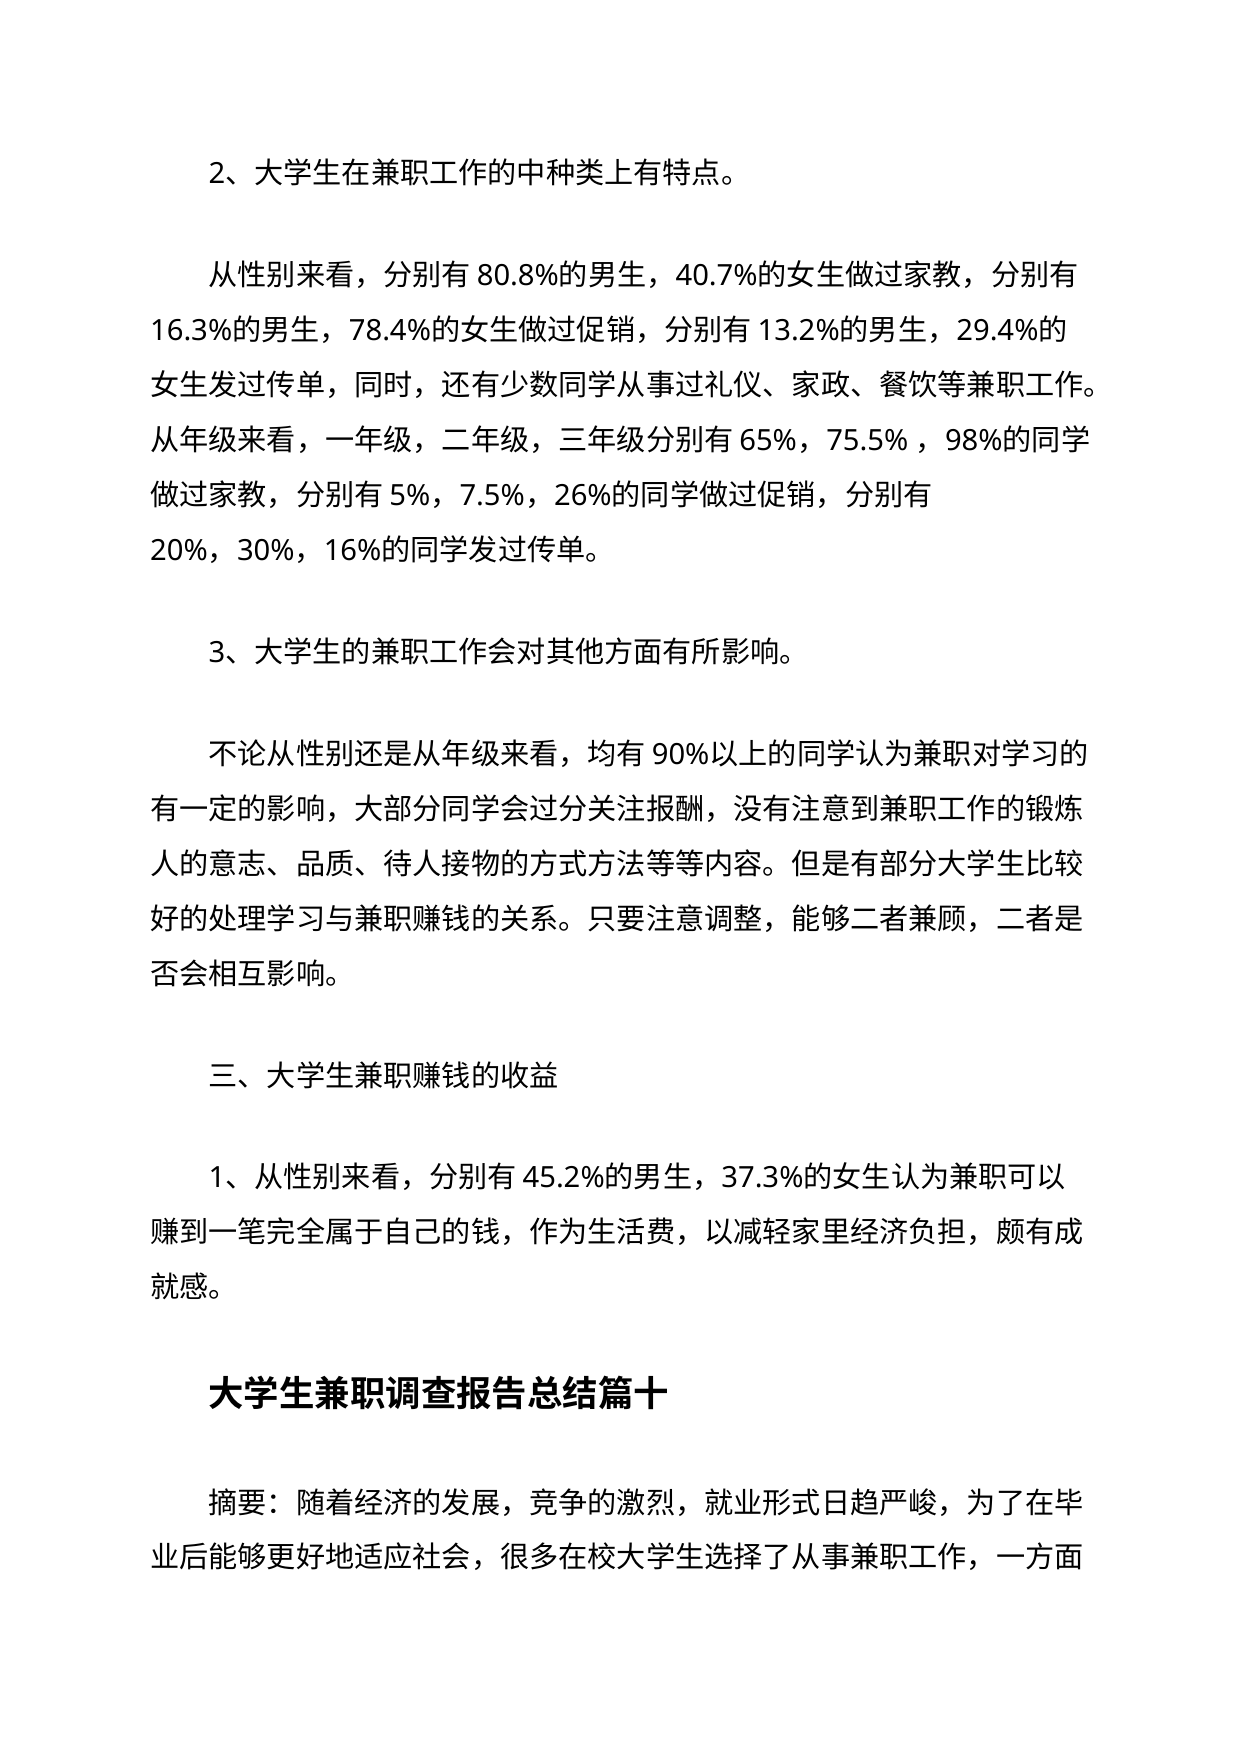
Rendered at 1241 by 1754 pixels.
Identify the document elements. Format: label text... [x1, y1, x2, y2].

text 3、大学生的兼职工作会对其他方面有所影响。 [150, 629, 1090, 671]
text 大学生兼职调查报告总结篇十 [150, 1366, 1090, 1417]
text 1、从性别来看，分别有45.2%的男生，37.3%的女生认为兼职可以赚到一笔完全属于自己的钱，作为生活费，以减轻家里经济负担，颇有成就感。 [150, 1154, 1090, 1306]
text 不论从性别还是从年级来看，均有90%以上的同学认为兼职对学习的有一定的影响，大部分同学会过分关注报酬，没有注意到兼职工作的锻炼人的意志、品质、待人接物的方式方法等等内容。但是有部分大学生比较好的处理学习与兼职赚钱的关系。只要注意调整，能够二者兼顾，二者是否会相互影响。 [150, 731, 1090, 993]
text 三、大学生兼职赚钱的收益 [150, 1052, 1090, 1094]
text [150, 1479, 1090, 1576]
text 从性别来看，分别有80.8%的男生，40.7%的女生做过家教，分别有16.3%的男生，78.4%的女生做过促销，分别有13.2%的男生，29.4%的女生发过传单，同时，还有少数同学从事过礼仪、家政、餐饮等兼职工作。从年级来看，一年级，二年级，三年级分别有65%，75.5% ，98%的同学做过家教，分别有5%，7.5%，26%的同学做过促销，分别有20%，30%，16%的同学发过传单。 [150, 252, 1090, 569]
text 2、大学生在兼职工作的中种类上有特点。 [150, 150, 1090, 192]
